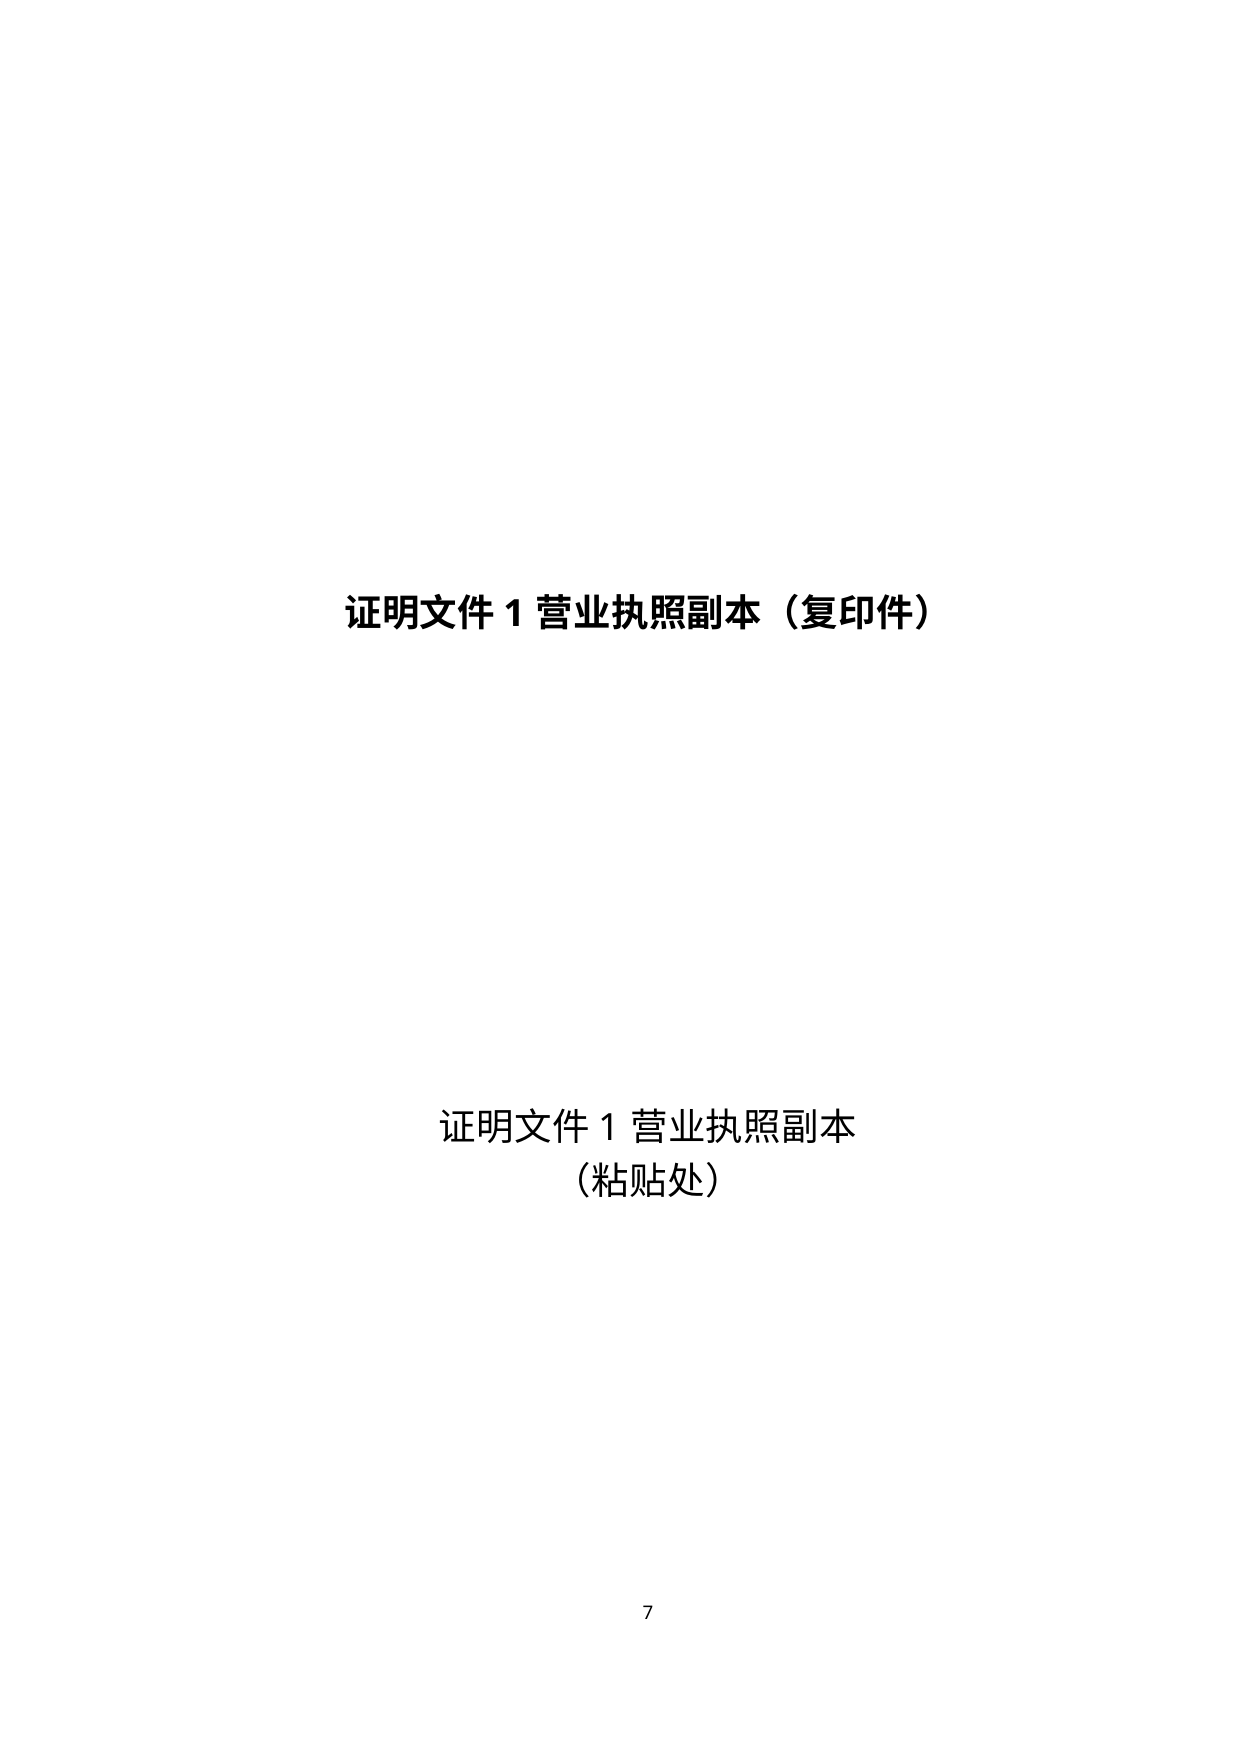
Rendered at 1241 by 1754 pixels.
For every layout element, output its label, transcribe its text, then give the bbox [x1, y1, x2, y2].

subtitle 证明文件1 营业执照副本 [169, 1097, 1127, 1151]
subtitle （粘贴处） [169, 1151, 1127, 1205]
subtitle 证明文件1 营业执照副本（复印件） [169, 583, 1127, 637]
